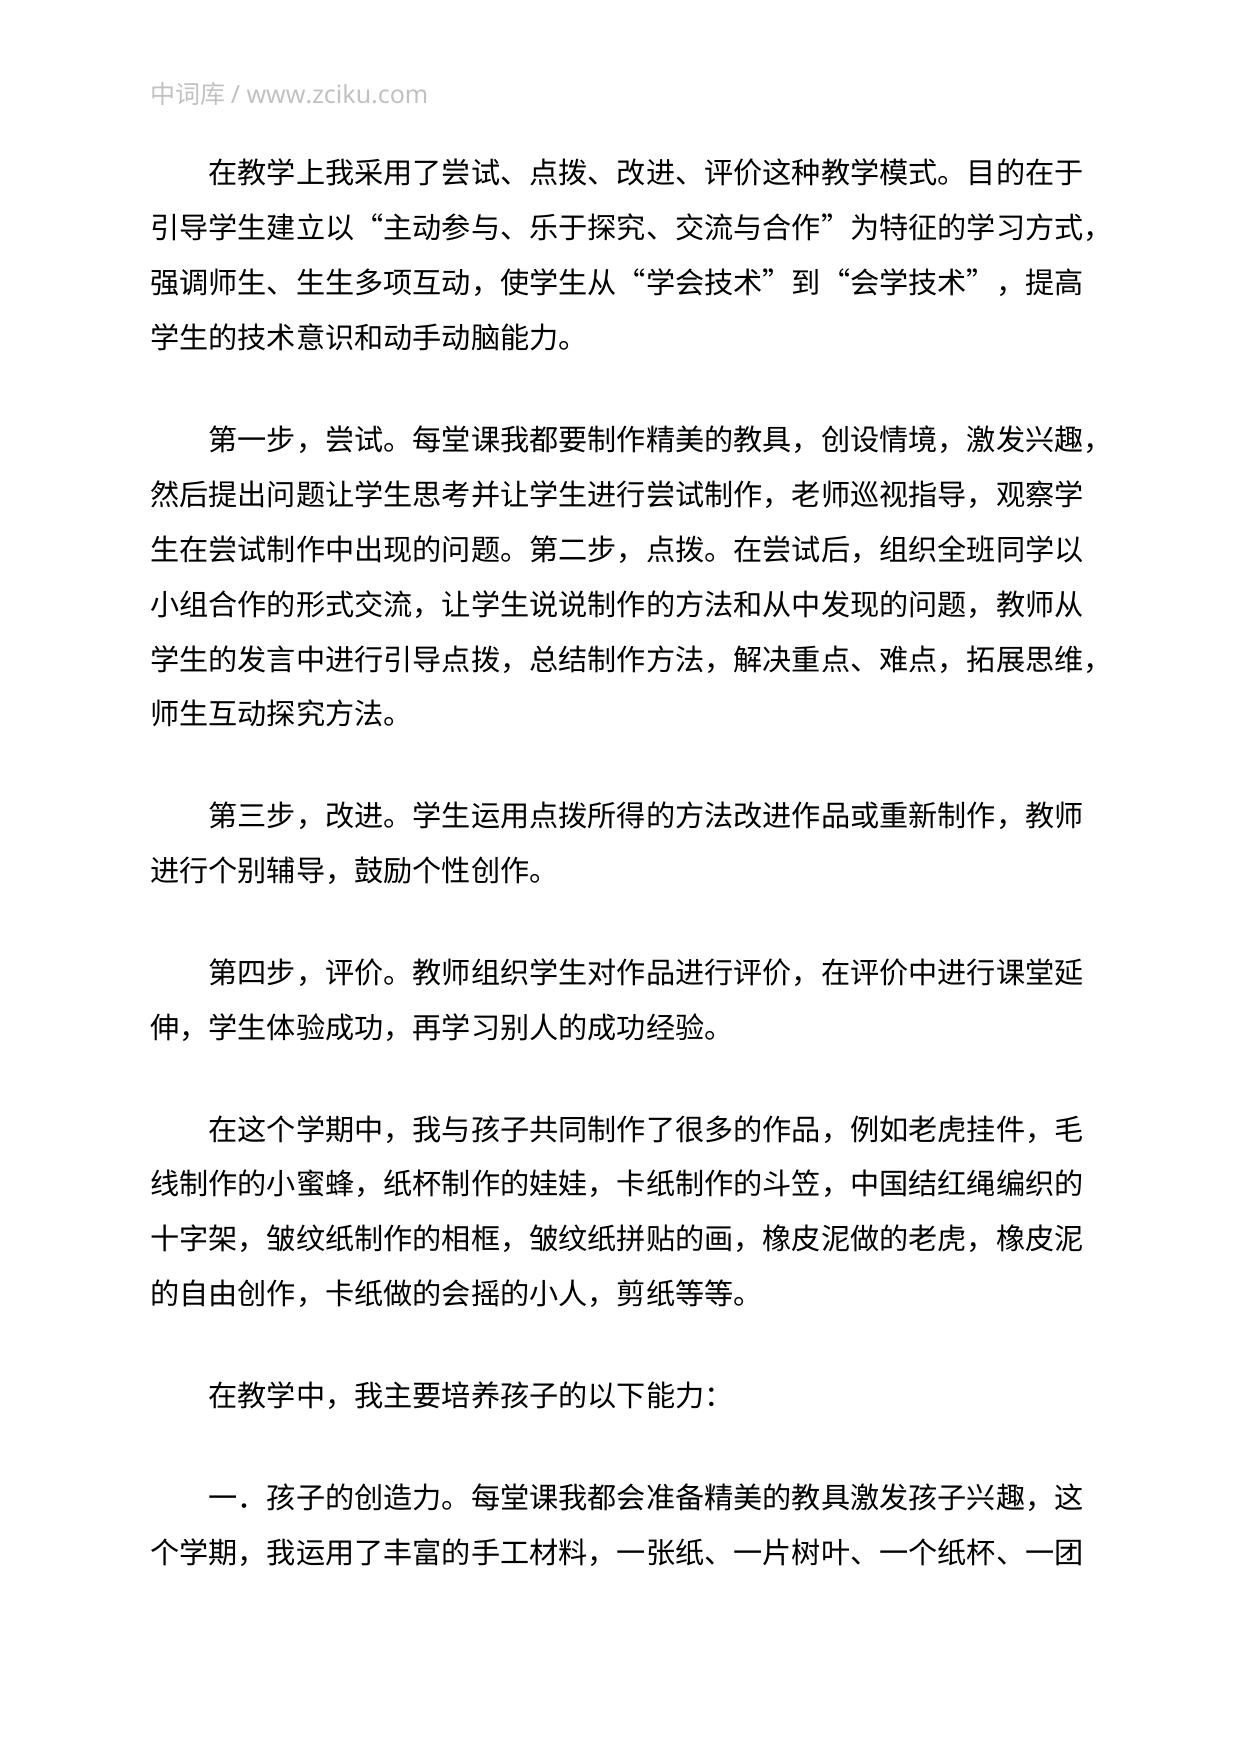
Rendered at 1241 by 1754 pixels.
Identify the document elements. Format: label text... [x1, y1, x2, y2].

text 在这个学期中，我与孩子共同制作了很多的作品，例如老虎挂件，毛线制作的小蜜蜂，纸杯制作的娃娃，卡纸制作的斗笠，中国结红绳编织的十字架，皱纹纸制作的相框，皱纹纸拼贴的画，橡皮泥做的老虎，橡皮泥的自由创作，卡纸做的会摇的小人，剪纸等等。 [150, 1106, 1090, 1313]
text 第三步，改进。学生运用点拨所得的方法改进作品或重新制作，教师进行个别辅导，鼓励个性创作。 [150, 793, 1090, 890]
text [150, 1474, 1090, 1571]
text 第四步，评价。教师组织学生对作品进行评价，在评价中进行课堂延伸，学生体验成功，再学习别人的成功经验。 [150, 949, 1090, 1047]
text 在教学中，我主要培养孩子的以下能力： [150, 1372, 1090, 1415]
text 在教学上我采用了尝试、点拨、改进、评价这种教学模式。目的在于引导学生建立以“主动参与、乐于探究、交流与合作”为特征的学习方式，强调师生、生生多项互动，使学生从“学会技术”到“会学技术”，提高学生的技术意识和动手动脑能力。 [150, 150, 1090, 357]
text 第一步，尝试。每堂课我都要制作精美的教具，创设情境，激发兴趣，然后提出问题让学生思考并让学生进行尝试制作，老师巡视指导，观察学生在尝试制作中出现的问题。第二步，点拨。在尝试后，组织全班同学以小组合作的形式交流，让学生说说制作的方法和从中发现的问题，教师从学生的发言中进行引导点拨，总结制作方法，解决重点、难点，拓展思维，师生互动探究方法。 [150, 416, 1090, 733]
